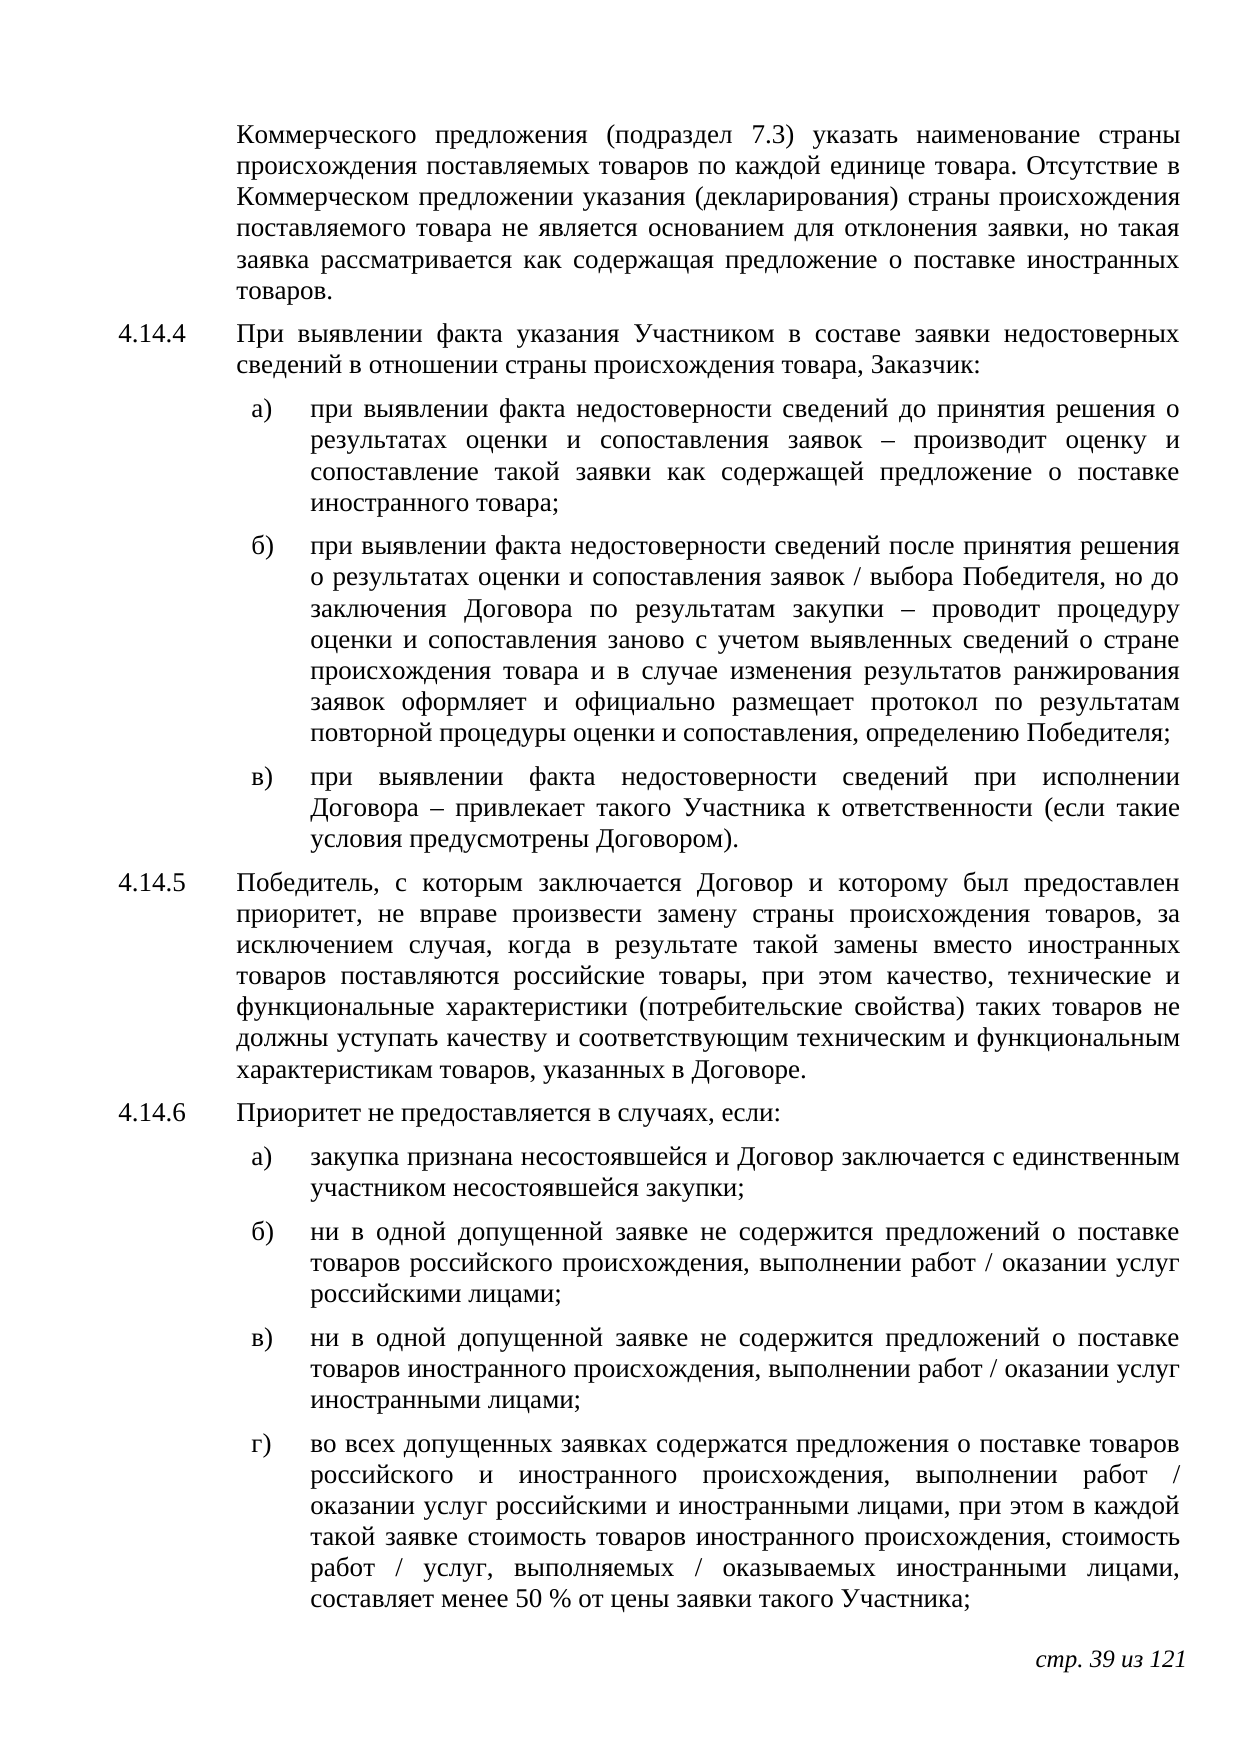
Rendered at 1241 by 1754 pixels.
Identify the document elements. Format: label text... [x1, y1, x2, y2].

text при выявлении факта недостоверности сведений после принятия решения о результатах оценки и сопоставления заявок / выбора Победителя, но до заключения Договора по результатам закупки – проводит процедуру оценки и сопоставления заново с учетом выявленных сведений о стране происхождения товара и в случае изменения результатов ранжирования заявок оформляет и официально размещает протокол по результатам повторной процедуры оценки и сопоставления, определению Победителя; [251, 529, 1181, 747]
text Приоритет не предоставляется в случаях, если: [118, 1096, 1181, 1127]
text во всех допущенных заявках содержатся предложения о поставке товаров российского и иностранного происхождения, выполнении работ / оказании услуг российскими и иностранными лицами, при этом в каждой такой заявке стоимость товаров иностранного происхождения, стоимость работ / услуг, выполняемых / оказываемых иностранными лицами, составляет менее 50 % от цены заявки такого Участника; [251, 1427, 1181, 1613]
text при выявлении факта недостоверности сведений до принятия решения о результатах оценки и сопоставления заявок – производит оценку и сопоставление такой заявки как содержащей предложение о поставке иностранного товара; [251, 392, 1181, 517]
text при выявлении факта недостоверности сведений при исполнении Договора – привлекает такого Участника к ответственности (если такие условия предусмотрены Договором). [251, 760, 1181, 853]
text Победитель, с которым заключается Договор и которому был предоставлен приоритет, не вправе произвести замену страны происхождения товаров, за исключением случая, когда в результате такой замены вместо иностранных товаров поставляются российские товары, при этом качество, технические и функциональные характеристики (потребительские свойства) таких товаров не должны уступать качеству и соответствующим техническим и функциональным характеристикам товаров, указанных в Договоре. [118, 866, 1181, 1084]
text При выявлении факта указания Участником в составе заявки недостоверных сведений в отношении страны происхождения товара, Заказчик: [118, 317, 1181, 380]
text закупка признана несостоявшейся и Договор заключается с единственным участником несостоявшейся закупки; [251, 1140, 1181, 1202]
text ни в одной допущенной заявке не содержится предложений о поставке товаров иностранного происхождения, выполнении работ / оказании услуг иностранными лицами; [251, 1321, 1181, 1414]
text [118, 118, 1181, 305]
text ни в одной допущенной заявке не содержится предложений о поставке товаров российского происхождения, выполнении работ / оказании услуг российскими лицами; [251, 1215, 1181, 1308]
